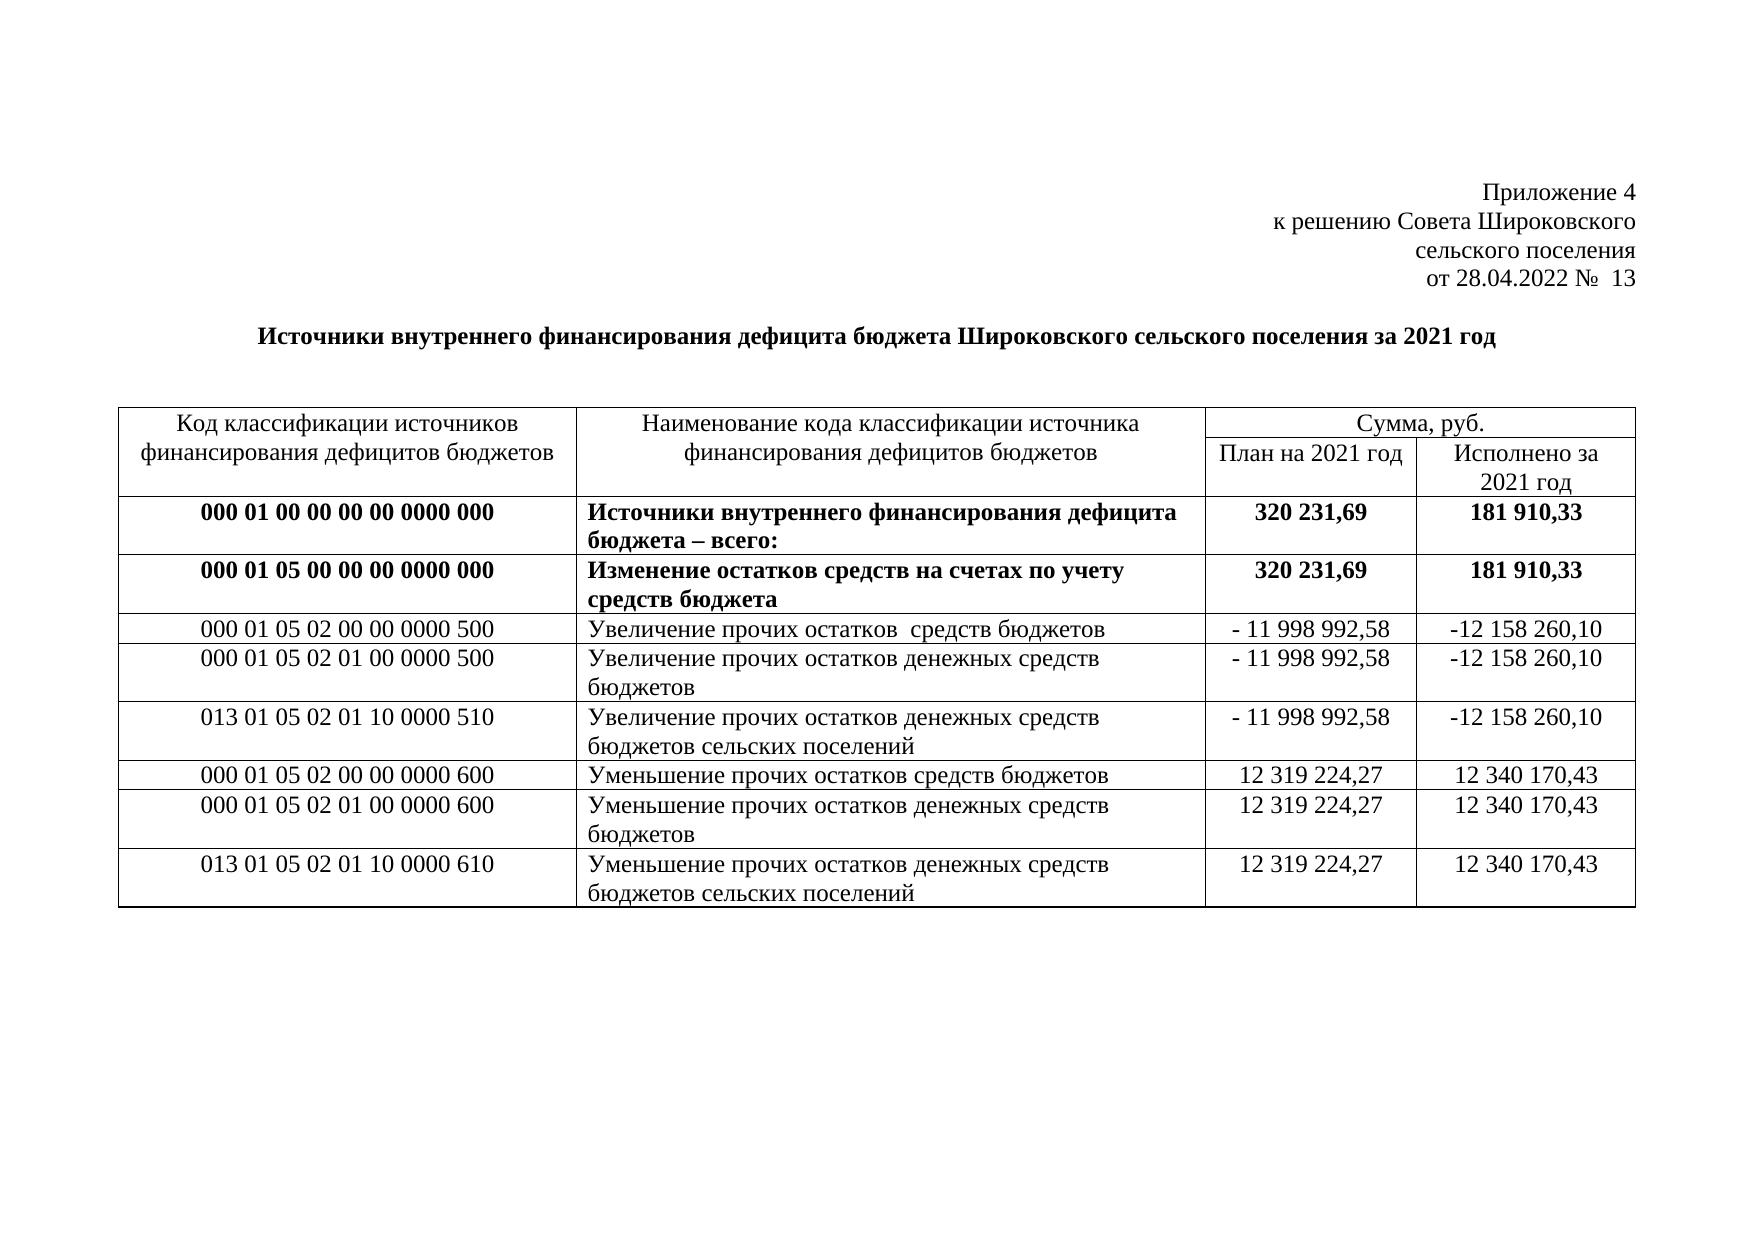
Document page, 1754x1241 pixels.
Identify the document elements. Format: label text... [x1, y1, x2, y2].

table_cell Уменьшение прочих остатков денежных средств бюджетов [577, 790, 1205, 848]
table_cell 181 910,33 [1417, 497, 1635, 554]
table_cell Изменение остатков средств на счетах по учету средств бюджета [577, 555, 1205, 613]
table_cell 12 319 224,27 [1206, 790, 1416, 848]
text к решению Совета Широковского [118, 206, 1636, 235]
table_cell Уменьшение прочих остатков денежных средств бюджетов сельских поселений [577, 849, 1205, 906]
table_cell 320 231,69 [1206, 555, 1416, 613]
table_cell Уменьшение прочих остатков средств бюджетов [577, 761, 1205, 789]
table_cell 181 910,33 [1417, 555, 1635, 613]
table_cell Увеличение прочих остатков средств бюджетов [577, 614, 1205, 642]
table_cell - 11 998 992,58 [1206, 614, 1416, 642]
table_cell Увеличение прочих остатков денежных средств бюджетов [577, 644, 1205, 701]
table_cell 000 01 05 02 00 00 0000 500 [119, 614, 576, 642]
table_cell План на 2021 год [1206, 438, 1416, 496]
table_cell 000 01 05 02 01 00 0000 600 [119, 790, 576, 848]
table_header Код классификации источников финансирования дефицитов бюджетов [119, 408, 576, 496]
table_cell -12 158 260,10 [1417, 702, 1635, 759]
table_cell 013 01 05 02 01 10 0000 510 [119, 702, 576, 759]
text Источники внутреннего финансирования дефицита бюджета Широковского сельского поселения за 2021 год [118, 321, 1636, 350]
table_header Сумма, руб. [1206, 408, 1635, 437]
table_cell 000 01 00 00 00 00 0000 000 [119, 497, 576, 554]
table_cell Исполнено за 2021 год [1417, 438, 1635, 496]
text от 28.04.2022 № 13 [118, 263, 1636, 292]
table_cell 013 01 05 02 01 10 0000 610 [119, 849, 576, 906]
table_cell - 11 998 992,58 [1206, 702, 1416, 759]
table_cell 12 340 170,43 [1417, 849, 1635, 906]
table_cell 12 340 170,43 [1417, 761, 1635, 789]
table_cell Источники внутреннего финансирования дефицита бюджета – всего: [577, 497, 1205, 554]
table_header Наименование кода классификации источника финансирования дефицитов бюджетов [577, 408, 1205, 496]
table_cell 000 01 05 02 01 00 0000 500 [119, 644, 576, 701]
table_cell 000 01 05 02 00 00 0000 600 [119, 761, 576, 789]
table_cell Увеличение прочих остатков денежных средств бюджетов сельских поселений [577, 702, 1205, 759]
table_cell -12 158 260,10 [1417, 644, 1635, 701]
text Приложение 4 [118, 177, 1636, 206]
table_cell -12 158 260,10 [1417, 614, 1635, 642]
table_cell - 11 998 992,58 [1206, 644, 1416, 701]
table_cell 12 319 224,27 [1206, 761, 1416, 789]
table_cell 000 01 05 00 00 00 0000 000 [119, 555, 576, 613]
table_cell 12 340 170,43 [1417, 790, 1635, 848]
table_cell 12 319 224,27 [1206, 849, 1416, 906]
text сельского поселения [118, 235, 1636, 263]
table_cell 320 231,69 [1206, 497, 1416, 554]
